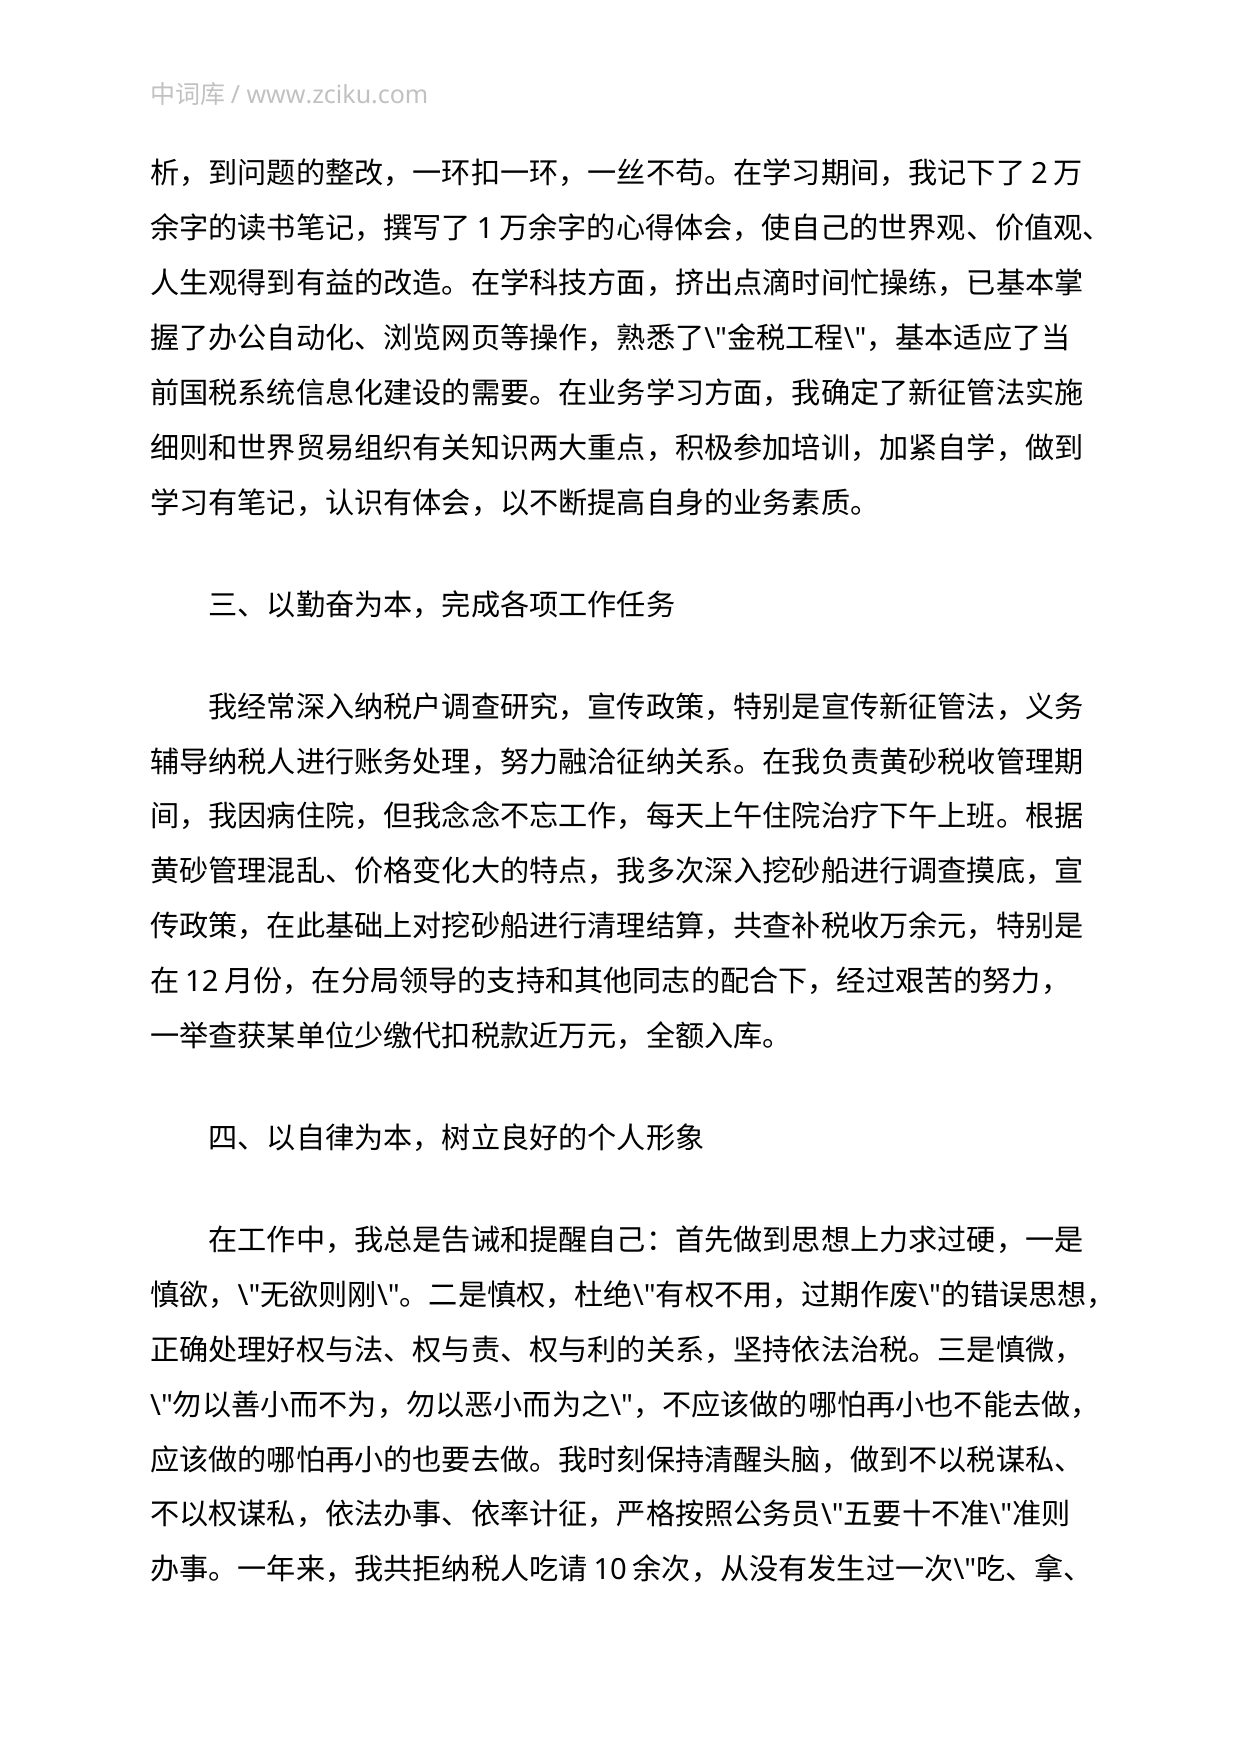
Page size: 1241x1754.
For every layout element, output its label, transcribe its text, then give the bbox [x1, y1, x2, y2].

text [150, 150, 1090, 522]
text 四、以自律为本，树立良好的个人形象 [150, 1114, 1090, 1157]
text 三、以勤奋为本，完成各项工作任务 [150, 581, 1090, 624]
text 我经常深入纳税户调查研究，宣传政策，特别是宣传新征管法，义务辅导纳税人进行账务处理，努力融洽征纳关系。在我负责黄砂税收管理期间，我因病住院，但我念念不忘工作，每天上午住院治疗下午上班。根据黄砂管理混乱、价格变化大的特点，我多次深入挖砂船进行调查摸底，宣传政策，在此基础上对挖砂船进行清理结算，共查补税收万余元，特别是在12月份，在分局领导的支持和其他同志的配合下，经过艰苦的努力，一举查获某单位少缴代扣税款近万元，全额入库。 [150, 683, 1090, 1055]
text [150, 1216, 1090, 1588]
